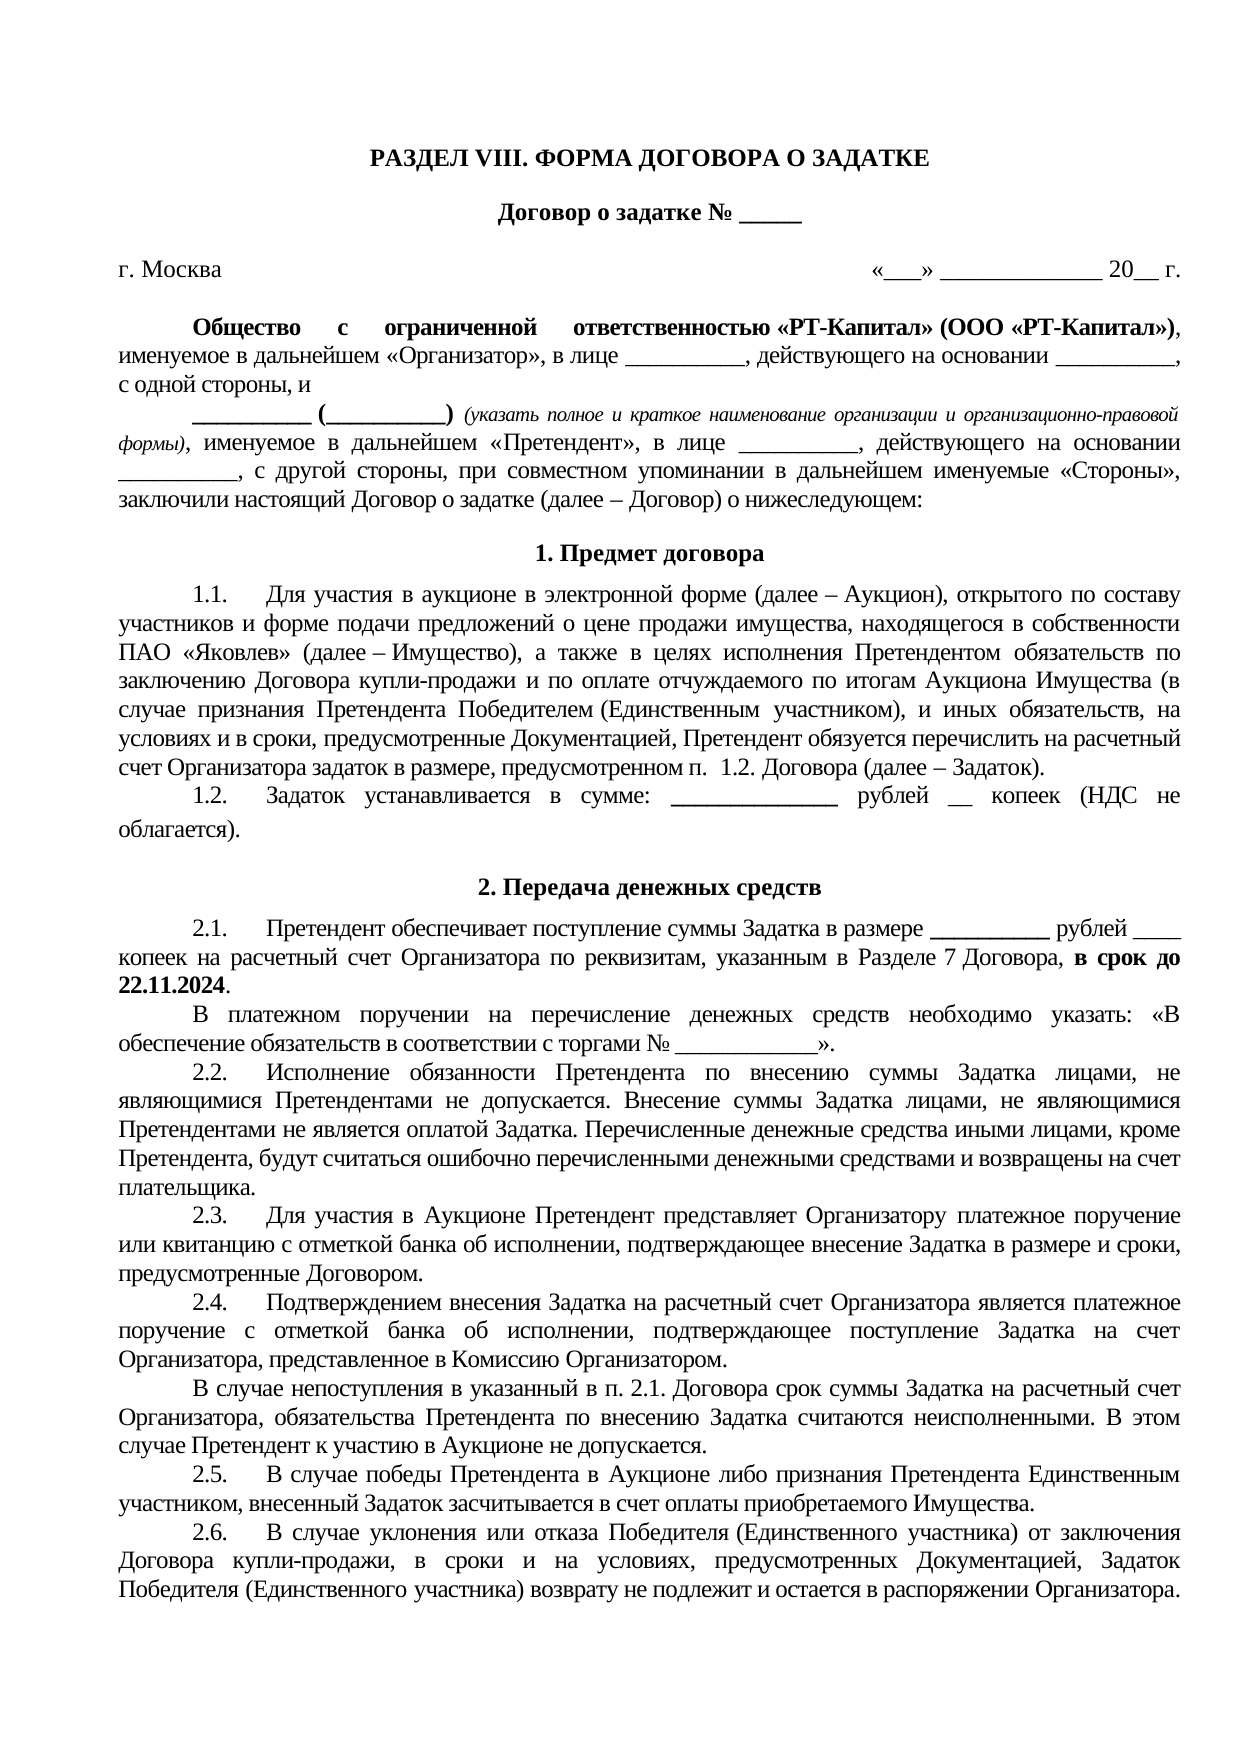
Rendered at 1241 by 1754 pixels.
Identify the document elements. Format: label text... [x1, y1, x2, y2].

text В платежном поручении на перечисление денежных средств необходимо указать: «В обеспечение обязательств в соответствии с торгами № ____________». [118, 999, 1181, 1057]
list ФОРМА ДОГОВОРА О ЗАДАТКЕ [118, 143, 1181, 172]
list Для участия в Аукционе Претендент представляет Организатору платежное поручение или квитанцию с отметкой банка об исполнении, подтверждающее внесение Задатка в размере и сроки, предусмотренные Договором. [118, 1200, 1181, 1287]
text г. Москва [118, 254, 613, 283]
list Предмет договора [118, 538, 1181, 567]
list Передача денежных средств [118, 872, 1181, 900]
text Общество с ограниченной ответственностью «РТ-Капитал» (ООО «РТ-Капитал»), именуемое в дальнейшем «Организатор», в лице __________, действующего на основании __________, с одной стороны, и [118, 312, 1181, 398]
list В случае уклонения или отказа Победителя (Единственного участника) от заключения Договора купли-продажи, в сроки и на условиях, предусмотренных Документацией, Задаток Победителя (Единственного участника) возврату не подлежит и остается в распоряжении Организатора. [118, 1517, 1181, 1603]
list Исполнение обязанности Претендента по внесению суммы Задатка лицами, не являющимися Претендентами не допускается. Внесение суммы Задатка лицами, не являющимися Претендентами не является оплатой Задатка. Перечисленные денежные средства иными лицами, кроме Претендента, будут считаться ошибочно перечисленными денежными средствами и возвращены на счет плательщика. [118, 1057, 1181, 1200]
text Договор о задатке № _____ [118, 197, 1181, 226]
list Претендент обеспечивает поступление суммы Задатка в размере __________ рублей ____ копеек на расчетный счет Организатора по реквизитам, указанным в Разделе 7 Договора, в срок до 22.11.2024. [118, 913, 1181, 999]
text «___» _____________ 20__ г. [686, 254, 1181, 283]
list В случае победы Претендента в Аукционе либо признания Претендента Единственным участником, внесенный Задаток засчитывается в счет оплаты приобретаемого Имущества. [118, 1459, 1181, 1517]
list Подтверждением внесения Задатка на расчетный счет Организатора является платежное поручение с отметкой банка об исполнении, подтверждающее поступление Задатка на счет Организатора, представленное в Комиссию Организатором. [118, 1287, 1181, 1373]
list Для участия в аукционе в электронной форме (далее – Аукцион), открытого по составу участников и форме подачи предложений о цене продажи имущества, находящегося в собственности ПАО «Яковлев» (далее – Имущество), а также в целях исполнения Претендентом обязательств по заключению Договора купли-продажи и по оплате отчуждаемого по итогам Аукциона Имущества (в случае признания Претендента Победителем (Единственным участником), и иных обязательств, на условиях и в сроки, предусмотренные Документацией, Претендент обязуется перечислить на расчетный счет Организатора задаток в размере, предусмотренном п. 1.2. Договора (далее – Задаток). [118, 579, 1181, 781]
text __________ (__________) (указать полное и краткое наименование организации и организационно-правовой формы), именуемое в дальнейшем «Претендент», в лице __________, действующего на основании __________, с другой стороны, при совместном упоминании в дальнейшем именуемые «Стороны», заключили настоящий Договор о задатке (далее – Договор) о нижеследующем: [118, 398, 1181, 513]
text В случае непоступления в указанный в п. 2.1. Договора срок суммы Задатка на расчетный счет Организатора, обязательства Претендента по внесению Задатка считаются неисполненными. В этом случае Претендент к участию в Аукционе не допускается. [118, 1373, 1181, 1459]
list Задаток устанавливается в сумме: ______________ рублей __ копеек (НДС не облагается). [118, 781, 1181, 842]
